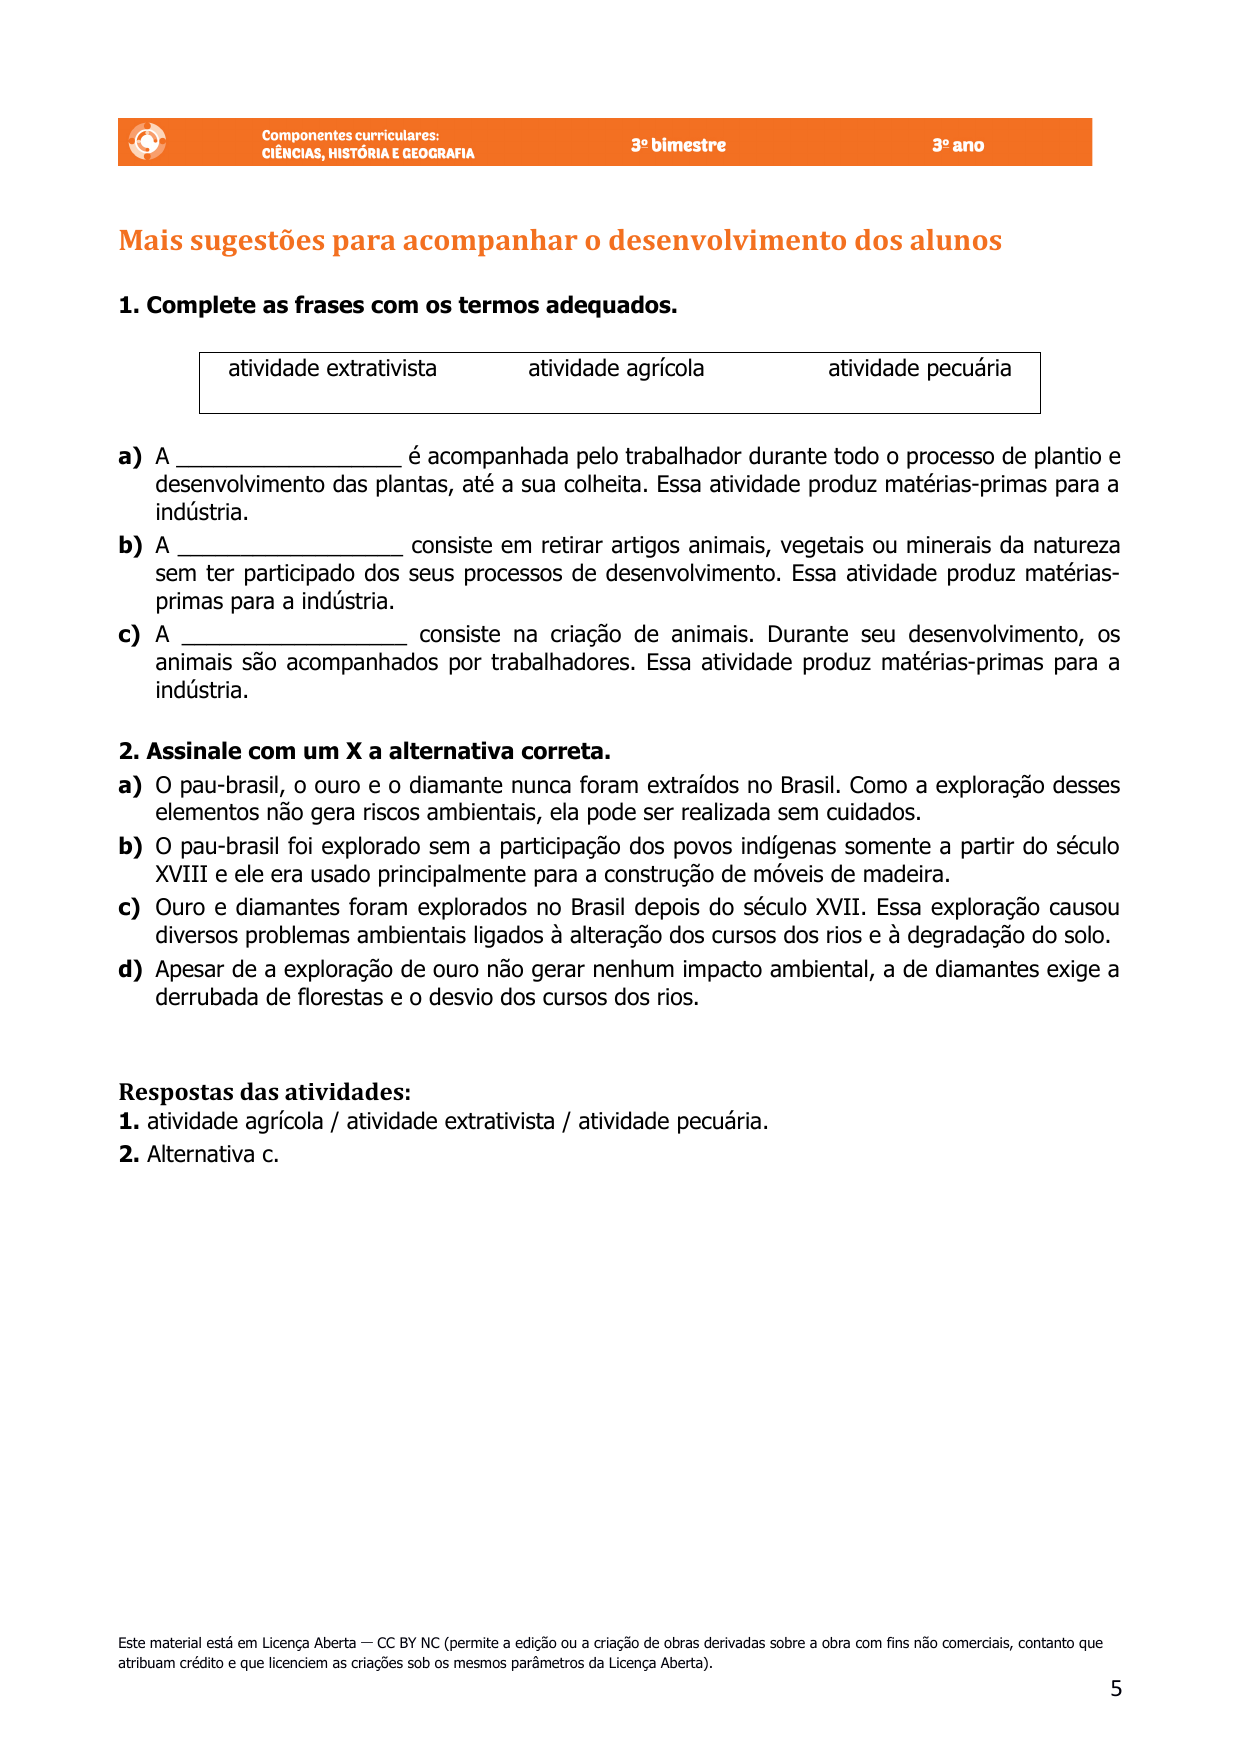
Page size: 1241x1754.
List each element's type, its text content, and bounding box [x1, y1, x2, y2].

text b) O pau-brasil foi explorado sem a participação dos povos indígenas somente a partir do século XVIII e ele era usado principalmente para a construção de móveis de madeira. [118, 832, 1122, 887]
text b) A __________________ consiste em retirar artigos animais, vegetais ou minerais da natureza sem ter participado dos seus processos de desenvolvimento. Essa atividade produz matérias-primas para a indústria. [118, 531, 1122, 614]
table_header atividade extrativista atividade agrícola atividade pecuária [200, 353, 1040, 413]
picture [118, 118, 1093, 166]
text a) A __________________ é acompanhada pelo trabalhador durante todo o processo de plantio e desenvolvimento das plantas, até a sua colheita. Essa atividade produz matérias-primas para a indústria. [118, 442, 1122, 525]
text 2. Assinale com um X a alternativa correta. [118, 737, 1122, 764]
text Respostas das atividades: [118, 1077, 1122, 1106]
text d) Apesar de a exploração de ouro não gerar nenhum impacto ambiental, a de diamantes exige a derrubada de florestas e o desvio dos cursos dos rios. [118, 954, 1122, 1010]
text c) Ouro e diamantes foram explorados no Brasil depois do século XVII. Essa exploração causou diversos problemas ambientais ligados à alteração dos cursos dos rios e à degradação do solo. [118, 893, 1122, 948]
text 1. atividade agrícola / atividade extrativista / atividade pecuária. [118, 1106, 1122, 1134]
text 1. Complete as frases com os termos adequados. [118, 291, 1122, 318]
text c) A __________________ consiste na criação de animais. Durante seu desenvolvimento, os animais são acompanhados por trabalhadores. Essa atividade produz matérias-primas para a indústria. [118, 620, 1122, 703]
text Mais sugestões para acompanhar o desenvolvimento dos alunos [118, 222, 1122, 257]
text 2. Alternativa c. [118, 1140, 1122, 1168]
text a) O pau-brasil, o ouro e o diamante nunca foram extraídos no Brasil. Como a exploração desses elementos não gera riscos ambientais, ela pode ser realizada sem cuidados. [118, 770, 1122, 826]
